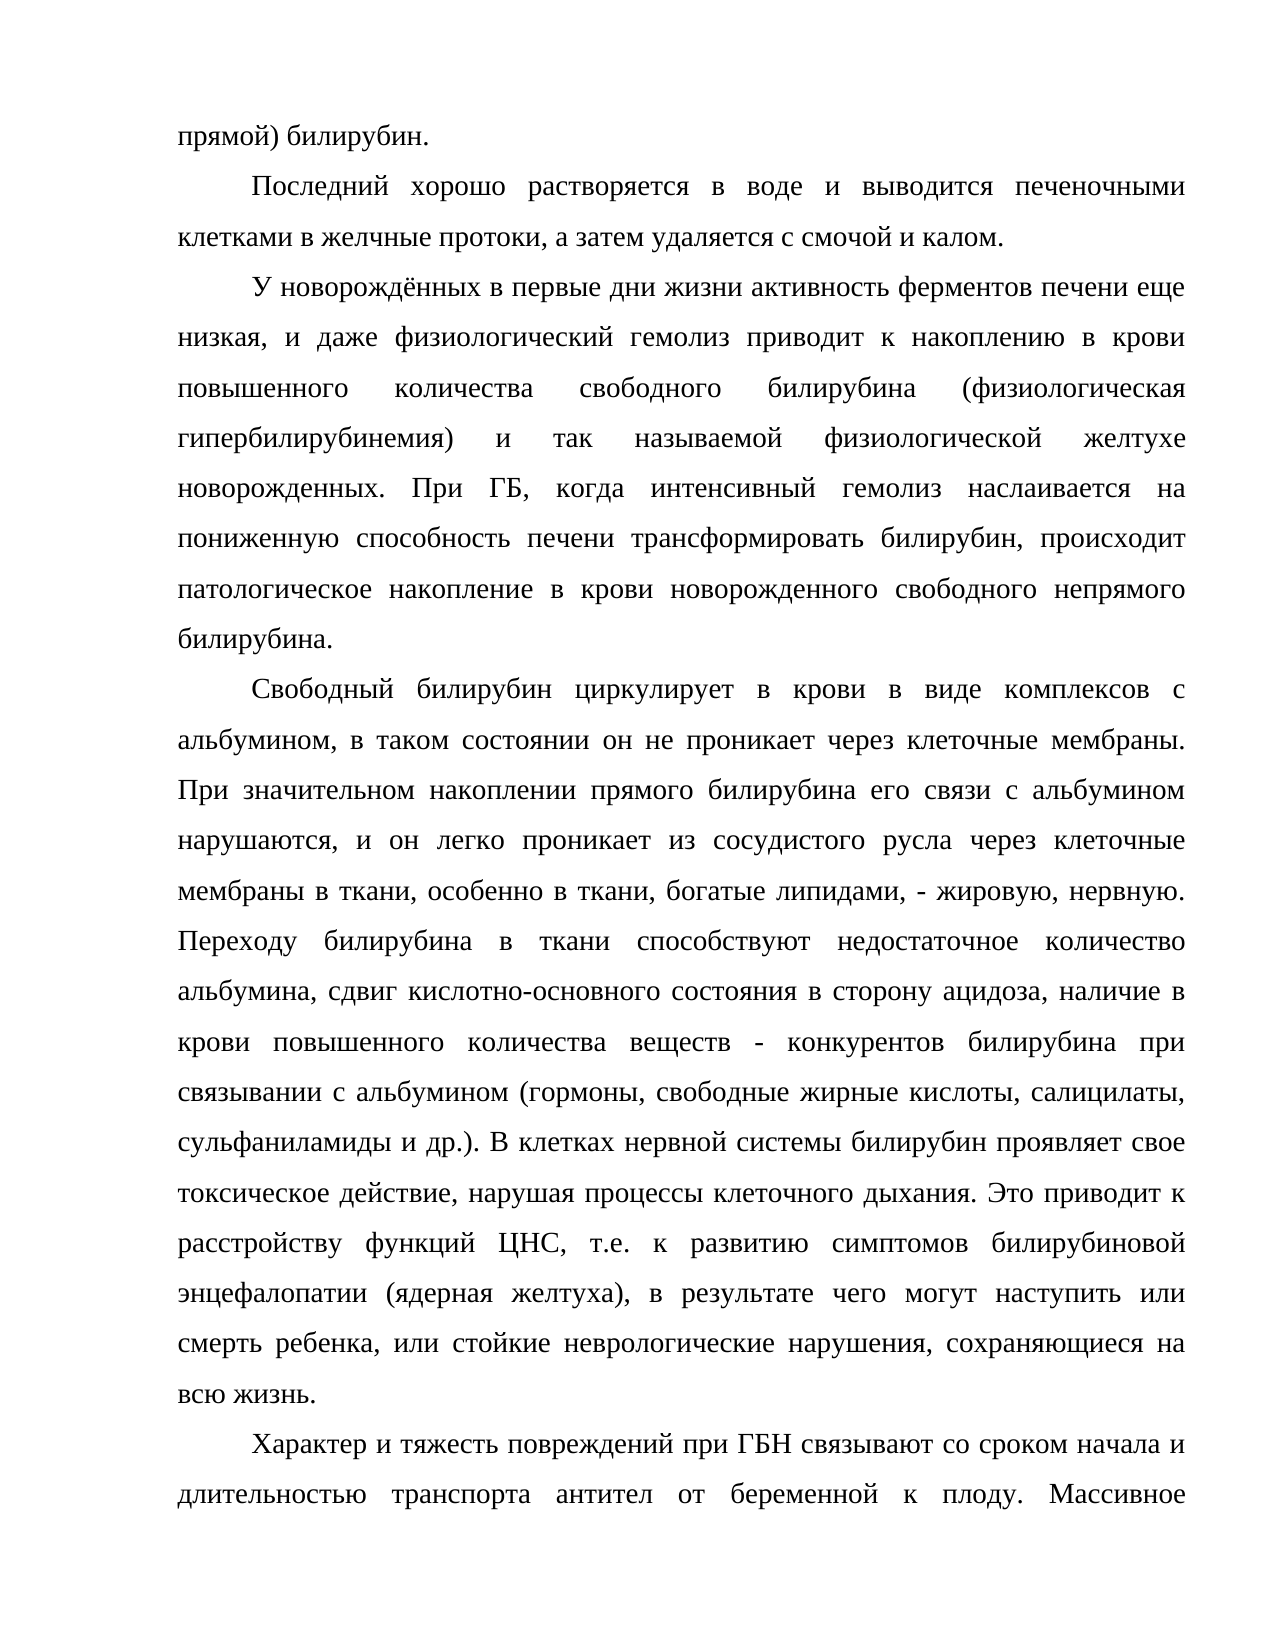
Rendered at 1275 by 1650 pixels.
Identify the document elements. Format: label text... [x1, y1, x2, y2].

text Свободный билирубин циркулирует в крови в виде комплексов с альбумином, в таком состоянии он не проникает через клеточные мембраны. При значительном накоплении прямого билирубина его связи с альбумином нарушаются, и он легко проникает из сосудистого русла через клеточные мембраны в ткани, особенно в ткани, богатые липидами, - жировую, нервную. Переходу билирубина в ткани способствуют недостаточное количество альбумина, сдвиг кислотно-основного состояния в сторону ацидоза, наличие в крови повышенного количества веществ - конкурентов билирубина при связывании с альбумином (гормоны, свободные жирные кислоты, салицилаты, сульфаниламиды и др.). В клетках нервной системы билирубин проявляет свое токсическое действие, нарушая процессы клеточного дыхания. Это приводит к расстройству функций ЦНС, т.е. к развитию симптомов билирубиновой энцефалопатии (ядерная желтуха), в результате чего могут наступить или смерть ребенка, или стойкие неврологические нарушения, сохраняющиеся на всю жизнь. [177, 672, 1186, 1409]
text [177, 118, 1186, 152]
text Последний хорошо растворяется в воде и выводится печеночными клетками в желчные протоки, а затем удаляется с смочой и калом. [177, 168, 1186, 252]
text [177, 1426, 1186, 1510]
text У новорождённых в первые дни жизни активность ферментов печени еще низкая, и даже физиологический гемолиз приводит к накоплению в крови повышенного количества свободного билирубина (физиологическая гипербилирубинемия) и так называемой физиологической желтухе новорожденных. При ГБ, когда интенсивный гемолиз наслаивается на пониженную способность печени трансформировать билирубин, происходит патологическое накопление в крови новорожденного свободного непрямого билирубина. [177, 269, 1186, 655]
